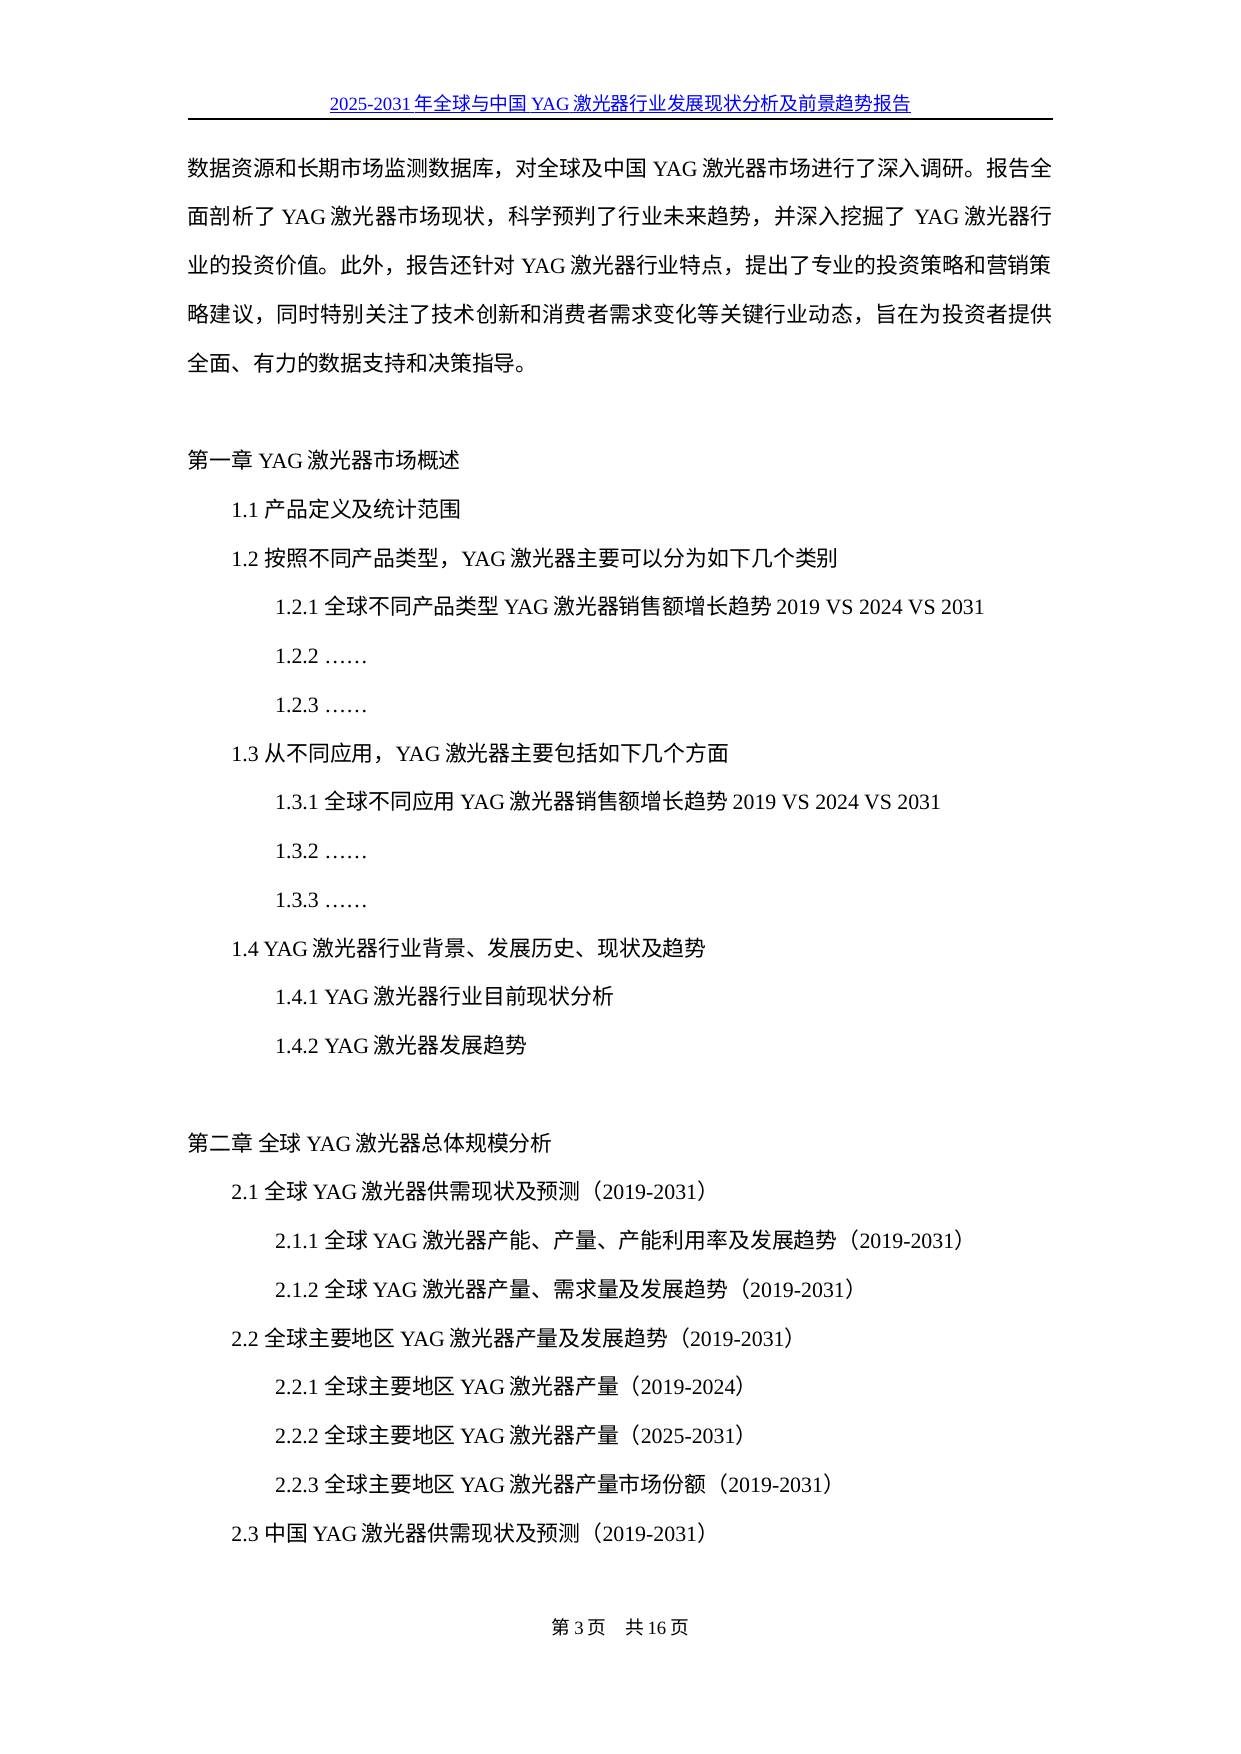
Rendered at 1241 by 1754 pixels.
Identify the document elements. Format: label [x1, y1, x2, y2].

text [187, 150, 1053, 1548]
